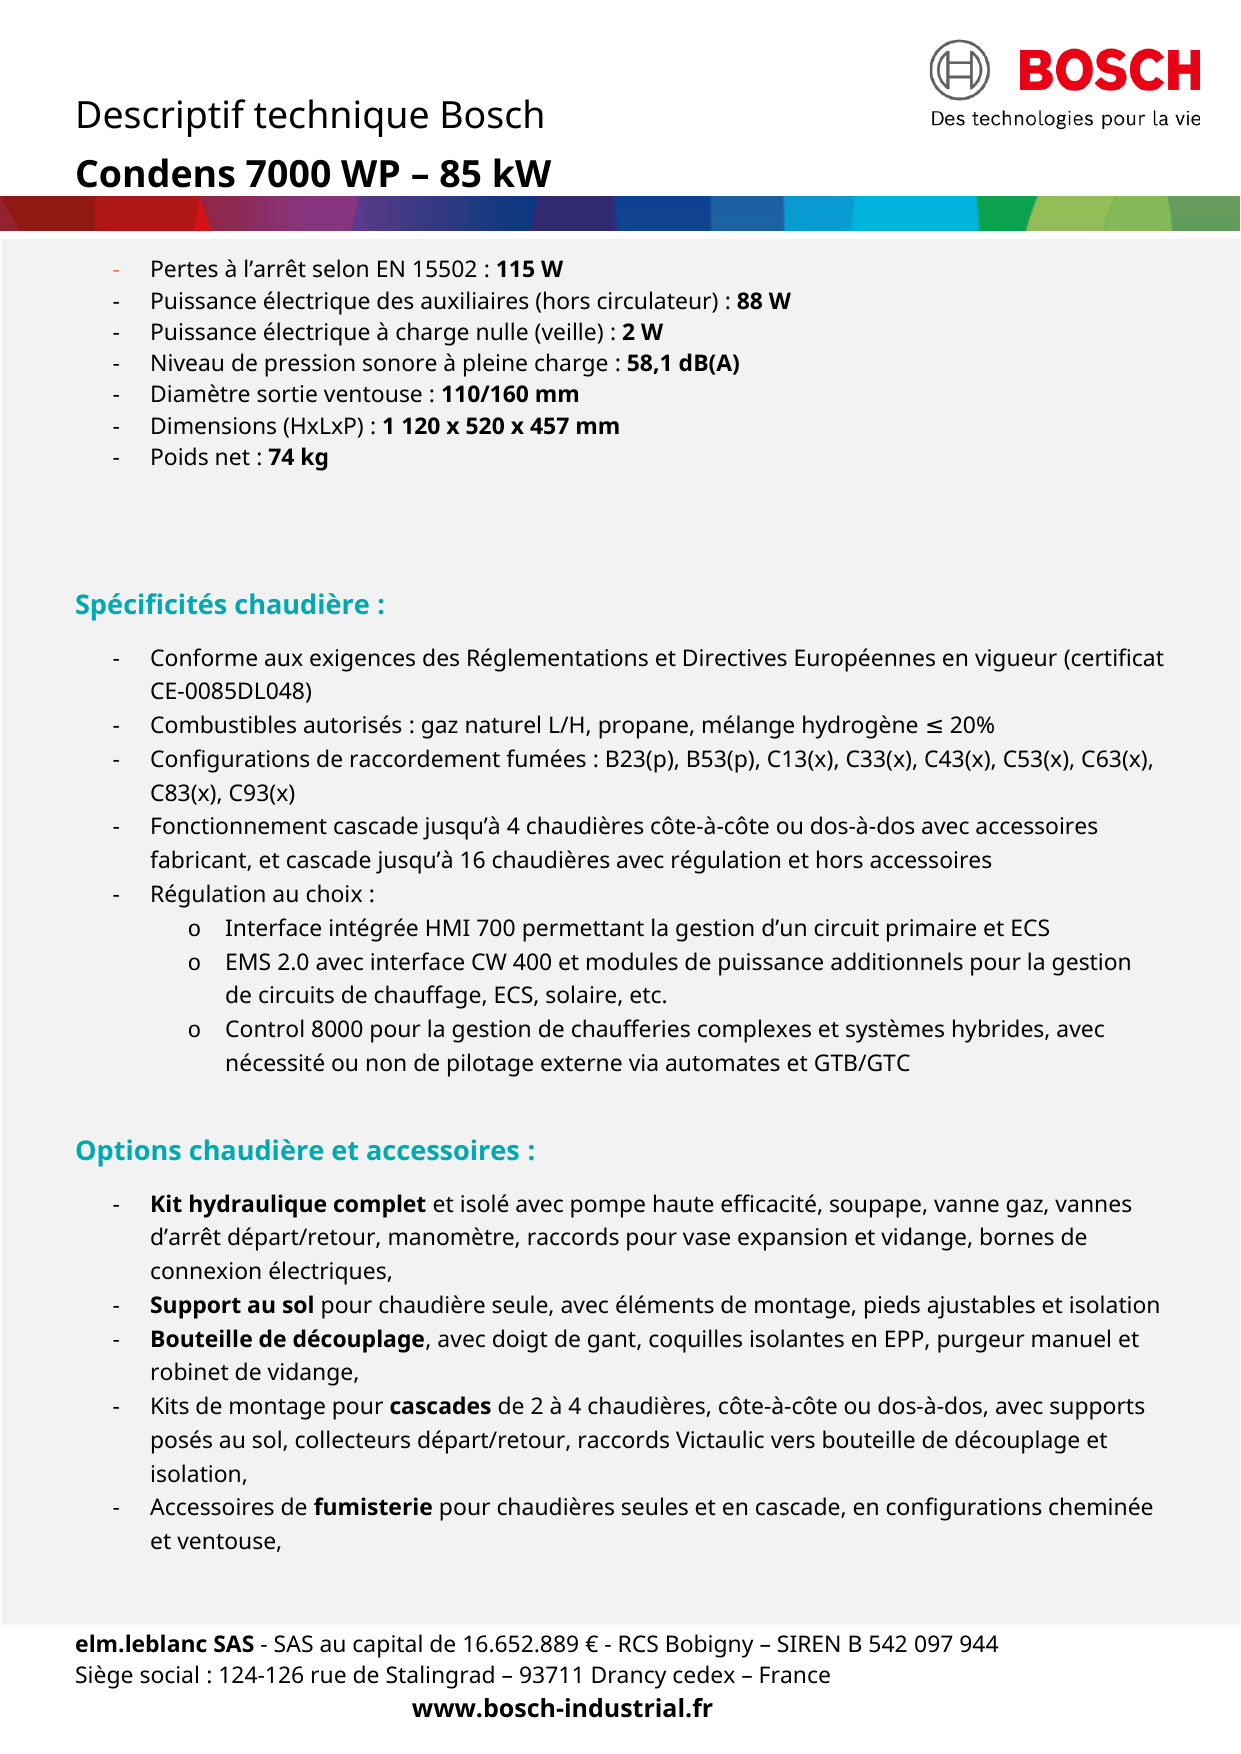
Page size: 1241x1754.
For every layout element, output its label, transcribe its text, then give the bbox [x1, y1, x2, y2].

list Fonctionnement cascade jusqu’à 4 chaudières côte-à-côte ou dos-à-dos avec accessoires fabricant, et cascade jusqu’à 16 chaudières avec régulation et hors accessoires [112, 810, 1165, 875]
list Interface intégrée HMI 700 permettant la gestion d’un circuit primaire et ECS [187, 912, 1165, 943]
list Pertes à l’arrêt selon EN 15502 : 115 W [112, 253, 1165, 285]
list Régulation au choix : [112, 878, 1165, 909]
picture [0, 196, 784, 231]
list Niveau de pression sonore à pleine charge : 58,1 dB(A) [112, 347, 1165, 378]
list Kits de montage pour cascades de 2 à 4 chaudières, côte-à-côte ou dos-à-dos, avec supports posés au sol, collecteurs départ/retour, raccords Victaulic vers bouteille de découplage et isolation, [112, 1390, 1165, 1489]
list EMS 2.0 avec interface CW 400 et modules de puissance additionnels pour la gestion de circuits de chauffage, ECS, solaire, etc. [187, 945, 1165, 1011]
text Spécificités chaudière : [75, 585, 1165, 622]
list Control 8000 pour la gestion de chaufferies complexes et systèmes hybrides, avec nécessité ou non de pilotage externe via automates et GTB/GTC [187, 1013, 1165, 1078]
picture [976, 196, 1241, 231]
list Conforme aux exigences des Réglementations et Directives Européennes en vigueur (certificat CE-0085DL048) [112, 642, 1165, 707]
list Dimensions (HxLxP) : 1 120 x 520 x 457 mm [112, 410, 1165, 441]
list Poids net : 74 kg [112, 441, 1165, 472]
list Combustibles autorisés : gaz naturel L/H, propane, mélange hydrogène ≤ 20% [112, 709, 1165, 740]
picture [929, 35, 1200, 133]
list Puissance électrique des auxiliaires (hors circulateur) : 88 W [112, 285, 1165, 316]
list Kit hydraulique complet et isolé avec pompe haute efficacité, soupape, vanne gaz, vannes d’arrêt départ/retour, manomètre, raccords pour vase expansion et vidange, bornes de connexion électriques, [112, 1187, 1165, 1286]
list Bouteille de découplage, avec doigt de gant, coquilles isolantes en EPP, purgeur manuel et robinet de vidange, [112, 1322, 1165, 1387]
list Configurations de raccordement fumées : B23(p), B53(p), C13(x), C33(x), C43(x), C53(x), C63(x), C83(x), C93(x) [112, 743, 1165, 808]
text Options chaudière et accessoires : [75, 1131, 1165, 1168]
list Diamètre sortie ventouse : 110/160 mm [112, 378, 1165, 410]
list Accessoires de fumisterie pour chaudières seules et en cascade, en configurations cheminée et ventouse, [112, 1491, 1165, 1556]
list Puissance électrique à charge nulle (veille) : 2 W [112, 316, 1165, 347]
list Support au sol pour chaudière seule, avec éléments de montage, pieds ajustables et isolation [112, 1289, 1165, 1320]
